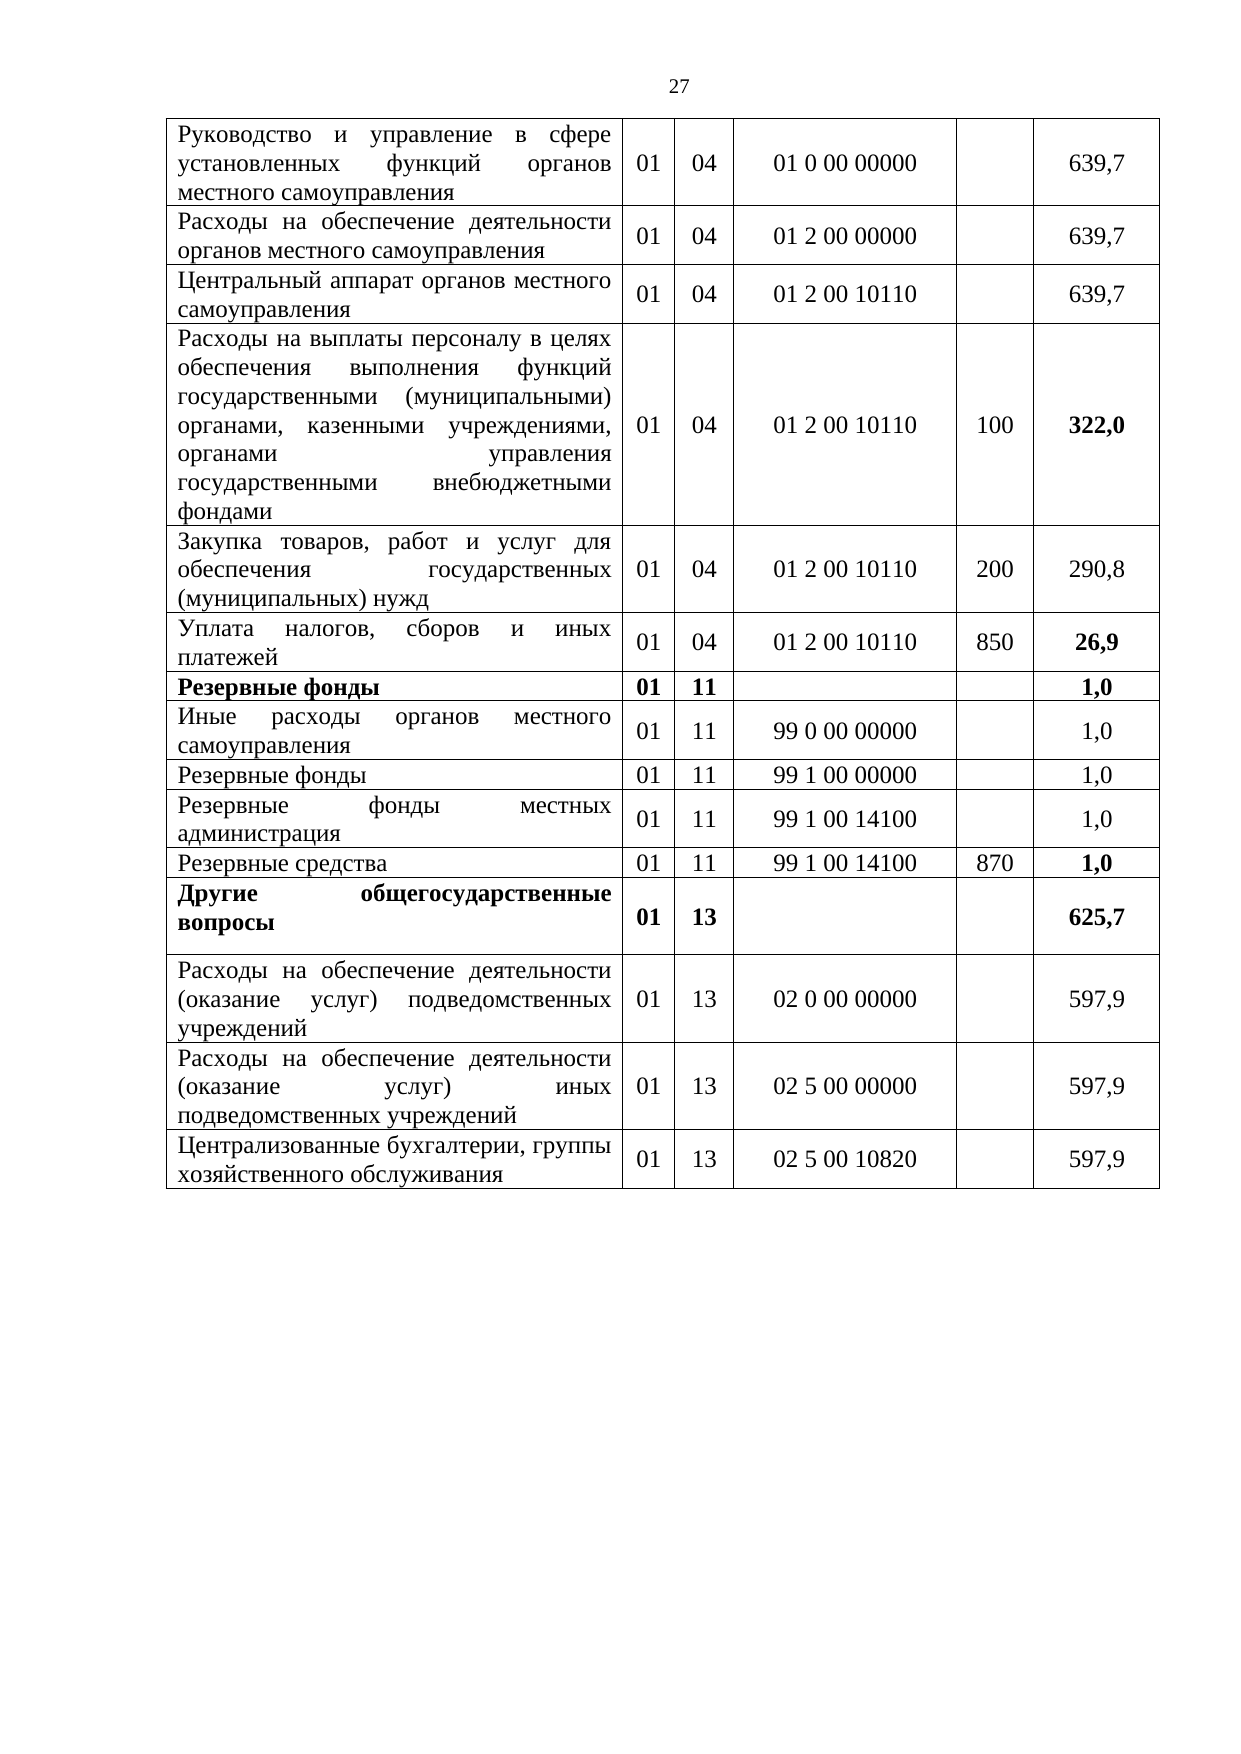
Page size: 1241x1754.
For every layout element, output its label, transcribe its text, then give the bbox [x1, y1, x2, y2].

table_cell Резервные фонды местных администрация [167, 790, 622, 847]
table_cell 639,7 [1034, 265, 1159, 322]
table_header 639,7 [1034, 119, 1159, 205]
table_cell 290,8 [1034, 526, 1159, 612]
table_cell 02 0 00 00000 [734, 955, 956, 1042]
table_cell 11 [675, 672, 733, 700]
table_cell Центральный аппарат органов местного самоуправления [167, 265, 622, 322]
table_cell 04 [675, 265, 733, 322]
table_cell [957, 1130, 1033, 1187]
table_header 01 0 00 00000 [734, 119, 956, 205]
table_cell 02 5 00 10820 [734, 1130, 956, 1187]
table_cell 01 2 00 10110 [734, 324, 956, 525]
table_cell Централизованные бухгалтерии, группы хозяйственного обслуживания [167, 1130, 622, 1187]
table_cell 1,0 [1034, 701, 1159, 759]
table_cell [957, 701, 1033, 759]
table_cell 04 [675, 206, 733, 264]
table_header 04 [675, 119, 733, 205]
table_cell 01 [623, 613, 674, 671]
table_cell 01 [623, 206, 674, 264]
table_cell [957, 1043, 1033, 1129]
table_cell Расходы на обеспечение деятельности (оказание услуг) иных подведомственных учреждений [167, 1043, 622, 1129]
table_cell Резервные средства [167, 848, 622, 877]
table_header [957, 119, 1033, 205]
table_cell 01 [623, 760, 674, 789]
table_cell 01 [623, 1130, 674, 1187]
table_cell 04 [675, 324, 733, 525]
table_cell 13 [675, 1043, 733, 1129]
table_cell 11 [675, 701, 733, 759]
table_cell Резервные фонды [167, 672, 622, 700]
table_cell 01 [623, 526, 674, 612]
table_cell 01 [623, 324, 674, 525]
table_cell 597,9 [1034, 1130, 1159, 1187]
table_cell [957, 672, 1033, 700]
table_header Руководство и управление в сфере установленных функций органов местного самоуправления [167, 119, 622, 205]
table_cell 01 [623, 1043, 674, 1129]
table_cell [957, 955, 1033, 1042]
table_cell Расходы на выплаты персоналу в целях обеспечения выполнения функций государственными (муниципальными) органами, казенными учреждениями, органами управления государственными внебюджетными фондами [167, 324, 622, 525]
table_cell 01 [623, 848, 674, 877]
table_cell [957, 265, 1033, 322]
table_cell 870 [957, 848, 1033, 877]
table_cell 1,0 [1034, 790, 1159, 847]
table_cell 01 2 00 00000 [734, 206, 956, 264]
table_cell Расходы на обеспечение деятельности органов местного самоуправления [167, 206, 622, 264]
table_cell 11 [675, 760, 733, 789]
table_cell Иные расходы органов местного самоуправления [167, 701, 622, 759]
table_cell 1,0 [1034, 760, 1159, 789]
table_cell 01 2 00 10110 [734, 613, 956, 671]
table_cell 13 [675, 1130, 733, 1187]
table_cell [734, 878, 956, 954]
table_cell 639,7 [1034, 206, 1159, 264]
table_cell 01 2 00 10110 [734, 265, 956, 322]
table_cell 100 [957, 324, 1033, 525]
table_cell 99 1 00 00000 [734, 760, 956, 789]
table_cell Другие общегосударственные вопросы [167, 878, 622, 954]
table_cell 99 0 00 00000 [734, 701, 956, 759]
table_cell Уплата налогов, сборов и иных платежей [167, 613, 622, 671]
table_cell 11 [675, 848, 733, 877]
table_cell [957, 760, 1033, 789]
table_cell 01 [623, 955, 674, 1042]
table_cell 11 [675, 790, 733, 847]
table_cell 13 [675, 878, 733, 954]
table_cell 625,7 [1034, 878, 1159, 954]
table_header 01 [623, 119, 674, 205]
table_cell 99 1 00 14100 [734, 848, 956, 877]
table_cell [734, 672, 956, 700]
table_cell 01 [623, 701, 674, 759]
table_cell Резервные фонды [167, 760, 622, 789]
table_cell 200 [957, 526, 1033, 612]
table_cell 13 [675, 955, 733, 1042]
table_cell [957, 206, 1033, 264]
table_cell 597,9 [1034, 1043, 1159, 1129]
table_cell 26,9 [1034, 613, 1159, 671]
table_cell 850 [957, 613, 1033, 671]
table_cell 1,0 [1034, 848, 1159, 877]
table_cell 597,9 [1034, 955, 1159, 1042]
table_cell 01 [623, 790, 674, 847]
table_cell 1,0 [1034, 672, 1159, 700]
table_cell 02 5 00 00000 [734, 1043, 956, 1129]
table_cell Расходы на обеспечение деятельности (оказание услуг) подведомственных учреждений [167, 955, 622, 1042]
table_cell 01 [623, 878, 674, 954]
table_cell [957, 878, 1033, 954]
table_cell 01 2 00 10110 [734, 526, 956, 612]
table_cell Закупка товаров, работ и услуг для обеспечения государственных (муниципальных) нужд [167, 526, 622, 612]
table_cell 99 1 00 14100 [734, 790, 956, 847]
table_cell [957, 790, 1033, 847]
table_cell 04 [675, 613, 733, 671]
table_cell 01 [623, 265, 674, 322]
table_cell 01 [623, 672, 674, 700]
table_cell 322,0 [1034, 324, 1159, 525]
table_cell 04 [675, 526, 733, 612]
